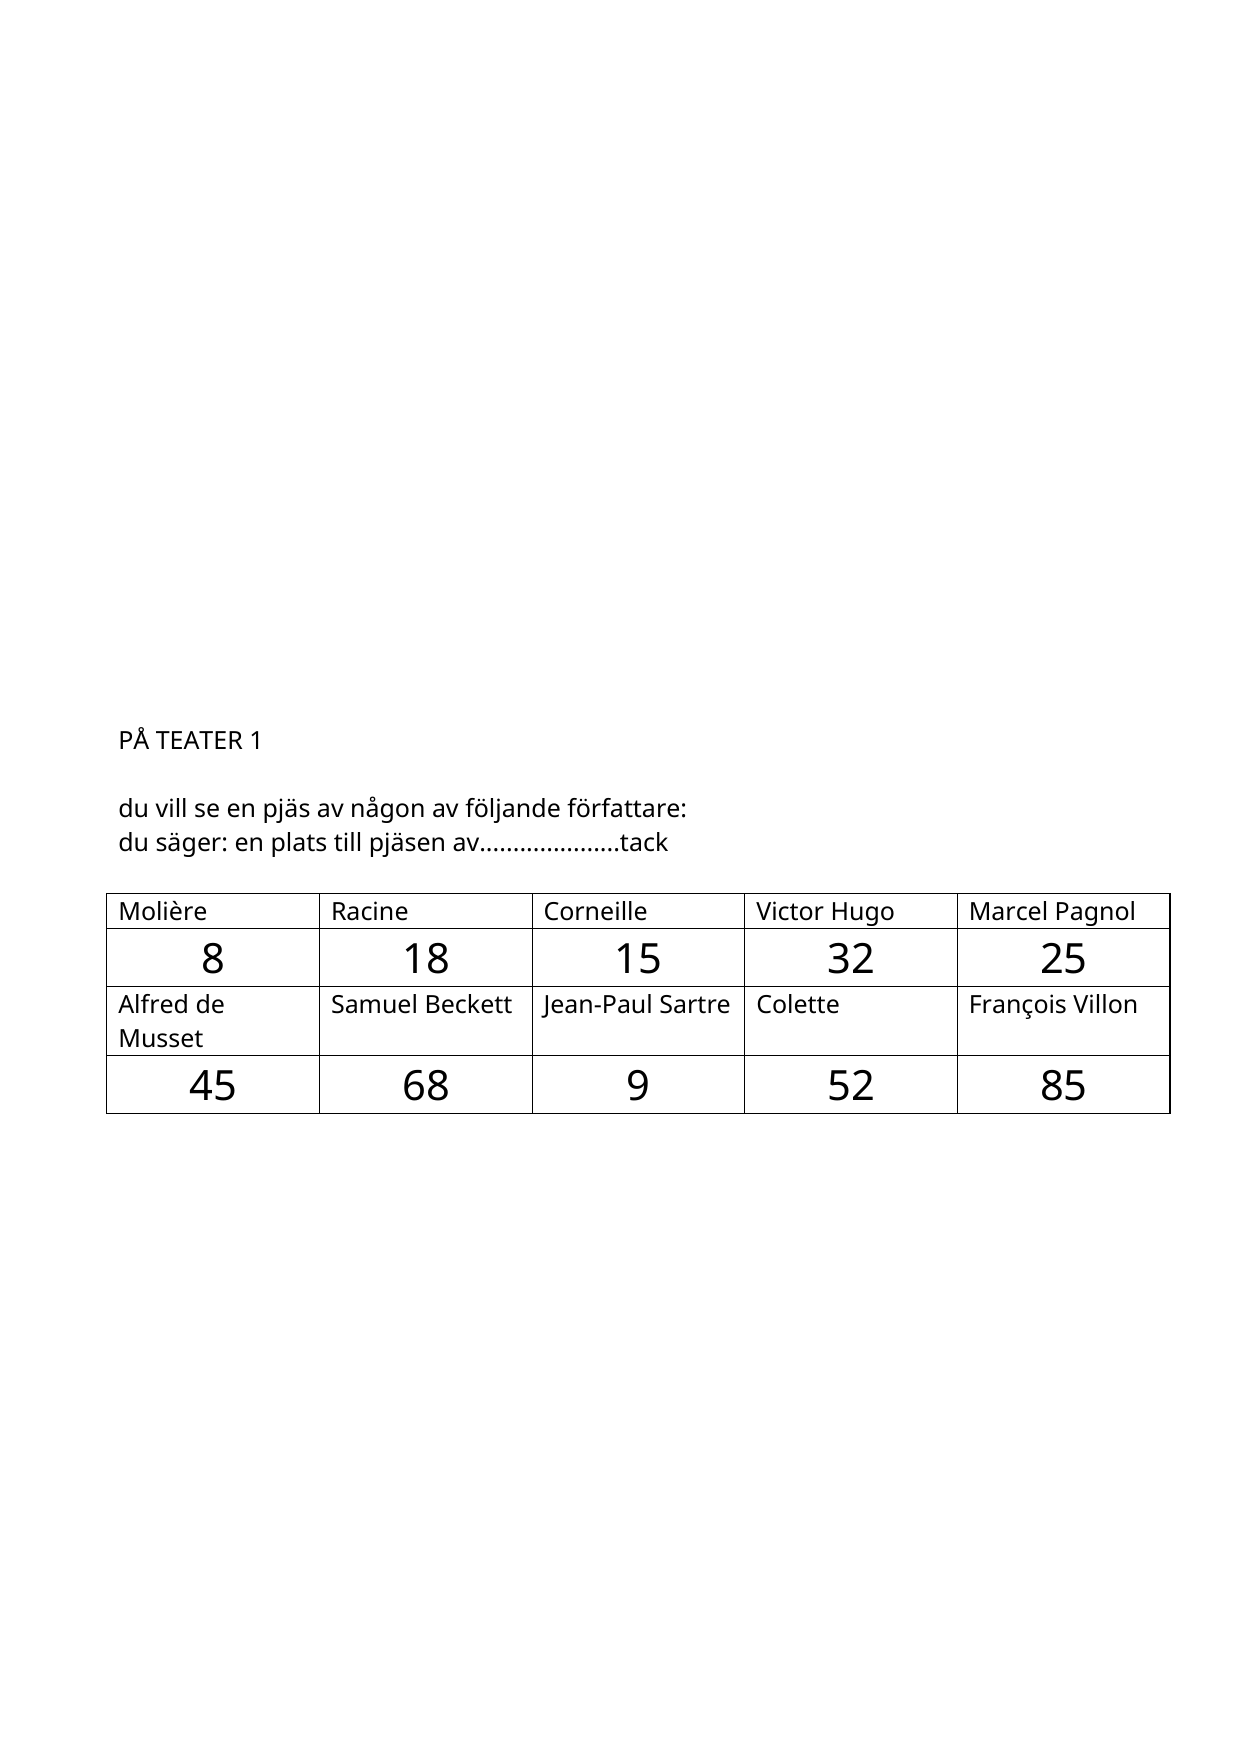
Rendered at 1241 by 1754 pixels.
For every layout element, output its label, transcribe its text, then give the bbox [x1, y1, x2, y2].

text PÅ TEATER 1 [118, 723, 1199, 757]
table_cell Jean-Paul Sartre [533, 987, 744, 1055]
text du säger: en plats till pjäsen av.....................tack [118, 825, 1199, 859]
table_header Molière [107, 894, 319, 928]
text du vill se en pjäs av någon av följande författare: [118, 791, 1199, 825]
table_cell 8 [107, 929, 319, 986]
table_cell François Villon [958, 987, 1169, 1055]
table_cell 68 [320, 1056, 532, 1113]
table_cell Colette [745, 987, 957, 1055]
table_cell Alfred de Musset [107, 987, 319, 1055]
table_cell 15 [533, 929, 744, 986]
table_cell 18 [320, 929, 532, 986]
table_cell 32 [745, 929, 957, 986]
table_header Marcel Pagnol [958, 894, 1169, 928]
table_cell 52 [745, 1056, 957, 1113]
table_cell Samuel Beckett [320, 987, 532, 1055]
table_cell 25 [958, 929, 1169, 986]
table_header Corneille [533, 894, 744, 928]
table_cell 45 [107, 1056, 319, 1113]
table_header Victor Hugo [745, 894, 957, 928]
table_cell 85 [958, 1056, 1169, 1113]
table_cell 9 [533, 1056, 744, 1113]
table_header Racine [320, 894, 532, 928]
